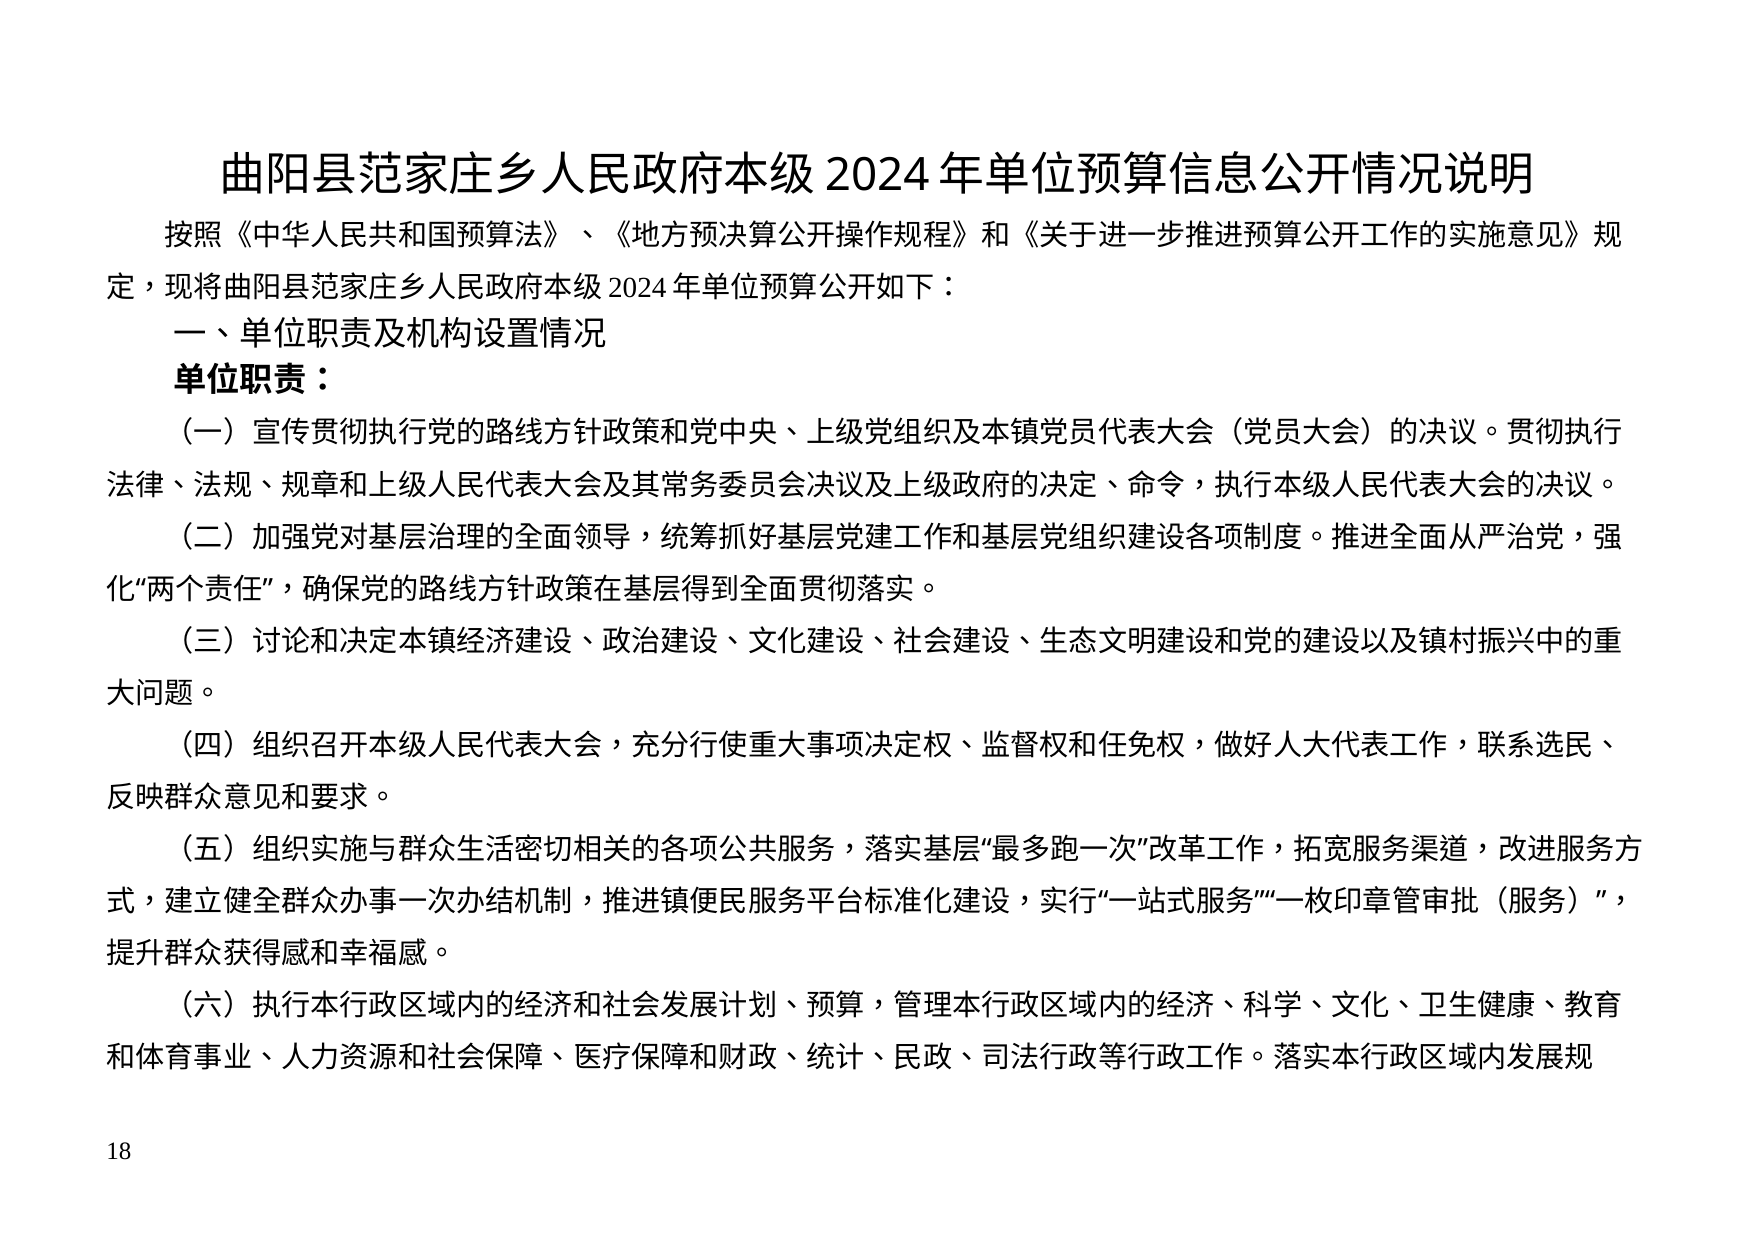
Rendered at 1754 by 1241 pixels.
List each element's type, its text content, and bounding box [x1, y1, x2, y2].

text 按照《中华人民共和国预算法》、《地方预决算公开操作规程》和《关于进一步推进预算公开工作的实施意见》规定，现将曲阳县范家庄乡人民政府本级2024年单位预算公开如下： [106, 204, 1648, 308]
text （五）组织实施与群众生活密切相关的各项公共服务，落实基层“最多跑一次”改革工作，拓宽服务渠道，改进服务方式，建立健全群众办事一次办结机制，推进镇便民服务平台标准化建设，实行“一站式服务”“一枚印章管审批（服务）”，提升群众获得感和幸福感。 [106, 818, 1648, 974]
text （三）讨论和决定本镇经济建设、政治建设、文化建设、社会建设、生态文明建设和党的建设以及镇村振兴中的重大问题。 [106, 609, 1648, 714]
text 一、单位职责及机构设置情况 [106, 309, 1648, 355]
text 曲阳县范家庄乡人民政府本级2024年单位预算信息公开情况说明 [106, 142, 1648, 204]
text 单位职责： [106, 356, 1648, 401]
text （二）加强党对基层治理的全面领导，统筹抓好基层党建工作和基层党组织建设各项制度。推进全面从严治党，强化“两个责任”，确保党的路线方针政策在基层得到全面贯彻落实。 [106, 505, 1648, 609]
text （四）组织召开本级人民代表大会，充分行使重大事项决定权、监督权和任免权，做好人大代表工作，联系选民、反映群众意见和要求。 [106, 714, 1648, 818]
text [106, 974, 1648, 1078]
text （一）宣传贯彻执行党的路线方针政策和党中央、上级党组织及本镇党员代表大会（党员大会）的决议。贯彻执行法律、法规、规章和上级人民代表大会及其常务委员会决议及上级政府的决定、命令，执行本级人民代表大会的决议。 [106, 401, 1648, 505]
